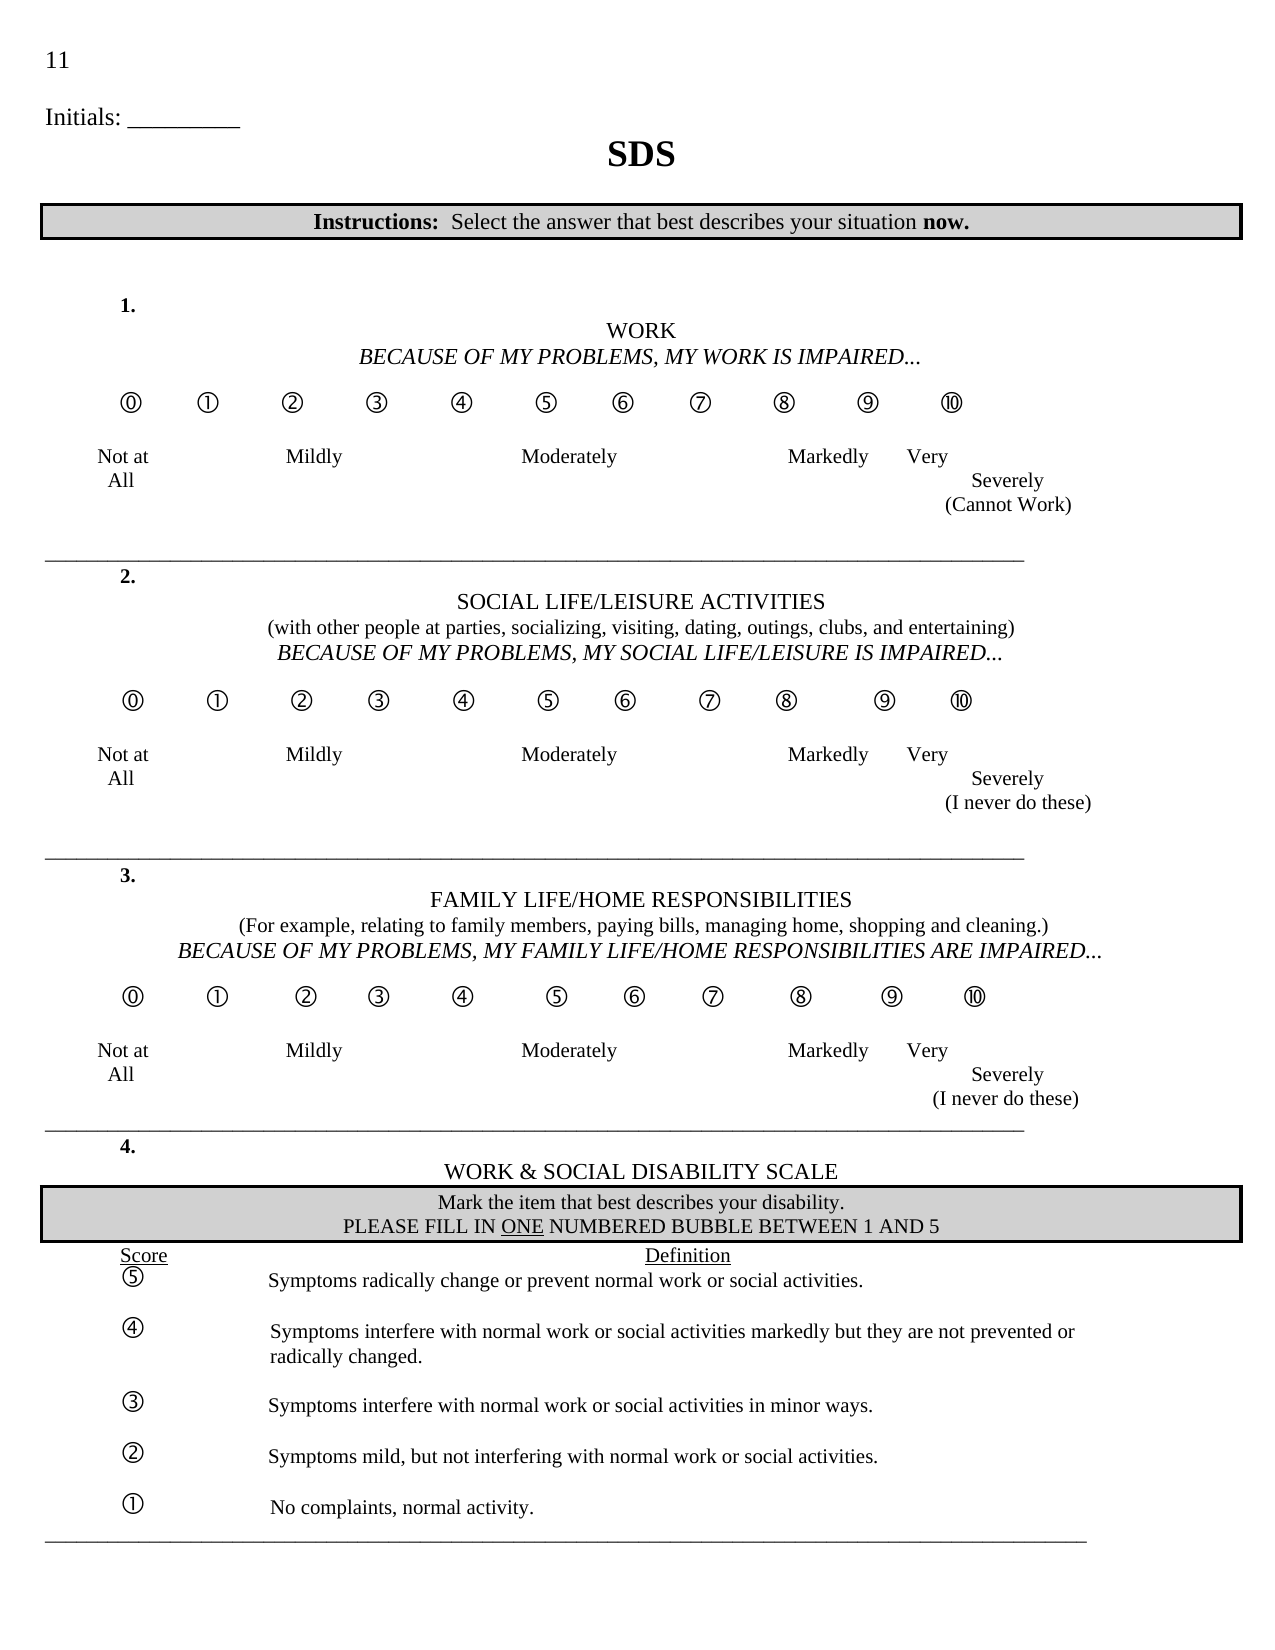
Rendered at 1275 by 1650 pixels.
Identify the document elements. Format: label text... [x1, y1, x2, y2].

text Not at Mildly Moderately Markedly Very [45, 742, 1237, 766]
text All Severely [45, 1062, 1237, 1086]
text All Severely [45, 468, 1237, 492]
text ______________________________________________________________________________________________ [45, 1110, 1237, 1134]
text (I never do these) [45, 1086, 1237, 1110]
text FAMILY LIFE/HOME RESPONSIBILITIES [45, 887, 1237, 913]
subtitle Initials: _________ [45, 102, 1237, 131]
text All Severely [45, 766, 1237, 790]
text 1. [45, 293, 1237, 317]
text PLEASE FILL IN ONE NUMBERED BUBBLE BETWEEN 1 AND 5 [43, 1209, 1239, 1240]
text (Cannot Work) [45, 492, 1237, 516]
text (I never do these) [45, 790, 1237, 814]
text radically changed. [45, 1344, 1237, 1368]
list Symptoms radically change or prevent normal work or social activities. [120, 1267, 1237, 1294]
text Symptoms interfere with normal work or social activities markedly but they are not prevented or [45, 1318, 1237, 1344]
list Symptoms mild, but not interfering with normal work or social activities. [120, 1443, 1237, 1470]
text ____________________________________________________________________________________________________ [45, 1520, 1237, 1544]
text 4. [45, 1134, 1237, 1158]
list Symptoms interfere with normal work or social activities in minor ways. [120, 1393, 1237, 1419]
text ______________________________________________________________________________________________ [45, 540, 1237, 564]
text BECAUSE OF MY PROBLEMS, MY WORK IS IMPAIRED... [45, 343, 1237, 369]
text (with other people at parties, socializing, visiting, dating, outings, clubs, and entertaining) [45, 615, 1237, 639]
text Score Definition [45, 1243, 1237, 1267]
text BECAUSE OF MY PROBLEMS, MY FAMILY LIFE/HOME RESPONSIBILITIES ARE IMPAIRED... [45, 937, 1237, 963]
text Instructions: Select the answer that best describes your situation now. [43, 206, 1239, 237]
subtitle SDS [45, 131, 1237, 174]
text Mark the item that best describes your disability. [43, 1188, 1239, 1209]
text 2. [45, 564, 1237, 588]
text Not at Mildly Moderately Markedly Very [45, 1038, 1237, 1062]
text SOCIAL LIFE/LEISURE ACTIVITIES [45, 588, 1237, 615]
text BECAUSE OF MY PROBLEMS, MY SOCIAL LIFE/LEISURE IS IMPAIRED... [45, 639, 1237, 665]
text No complaints, normal activity. [45, 1494, 1237, 1520]
text WORK [45, 317, 1237, 343]
text ______________________________________________________________________________________________ [45, 838, 1237, 862]
text Not at Mildly Moderately Markedly Very [45, 444, 1237, 468]
text (For example, relating to family members, paying bills, managing home, shopping and cleaning.) [45, 913, 1237, 937]
text WORK & SOCIAL DISABILITY SCALE [45, 1158, 1237, 1185]
text 3. [45, 862, 1237, 887]
